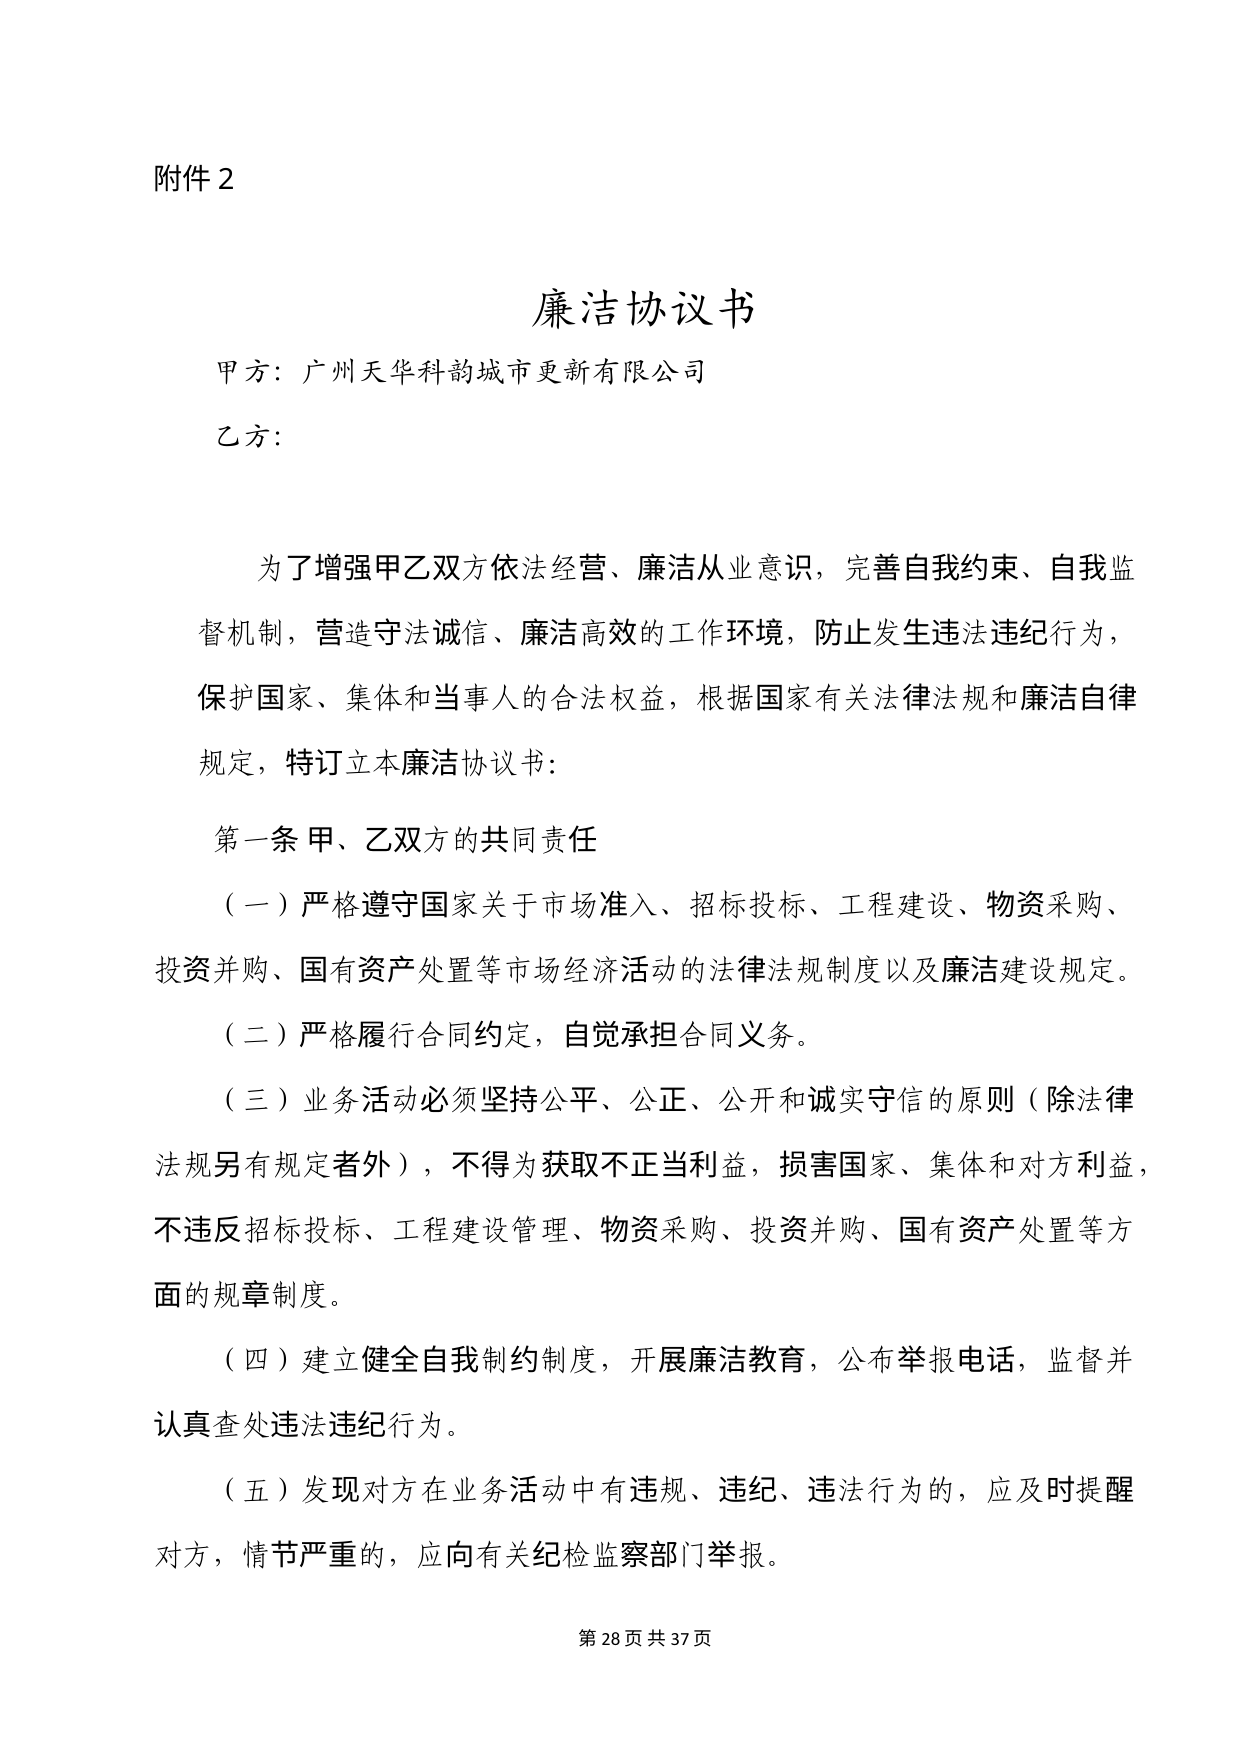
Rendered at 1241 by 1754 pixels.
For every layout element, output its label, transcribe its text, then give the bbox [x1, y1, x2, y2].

text 廉洁协议书 [153, 273, 1137, 338]
text 乙方： [153, 403, 1137, 468]
text （三）业务活动必须坚持公平、公正、公开和诚实守信的原则（除法律法规另有规定者外），不得为获取不正当利益，损害国家、集体和对方利益，不违反招标投标、工程建设管理、物资采购、投资并购、国有资产处置等方面的规章制度。 [153, 1066, 1137, 1326]
text 第一条 甲、乙双方的共同责任 [153, 806, 1137, 871]
text （四）建立健全自我制约制度，开展廉洁教育，公布举报电话，监督并认真查处违法违纪行为。 [153, 1326, 1137, 1456]
text 为了增强甲乙双方依法经营、廉洁从业意识，完善自我约束、自我监督机制，营造守法诚信、廉洁高效的工作环境，防止发生违法违纪行为，保护国家、集体和当事人的合法权益，根据国家有关法律法规和廉洁自律规定，特订立本廉洁协议书： [197, 533, 1137, 793]
text （一）严格遵守国家关于市场准入、招标投标、工程建设、物资采购、投资并购、国有资产处置等市场经济活动的法律法规制度以及廉洁建设规定。 [153, 871, 1137, 1001]
text （二）严格履行合同约定，自觉承担合同义务。 [153, 1001, 1137, 1066]
text 甲方：广州天华科韵城市更新有限公司 [153, 338, 1137, 403]
text （五）发现对方在业务活动中有违规、违纪、违法行为的，应及时提醒对方，情节严重的，应向有关纪检监察部门举报。 [153, 1456, 1137, 1586]
text 附件2 [153, 155, 1137, 198]
